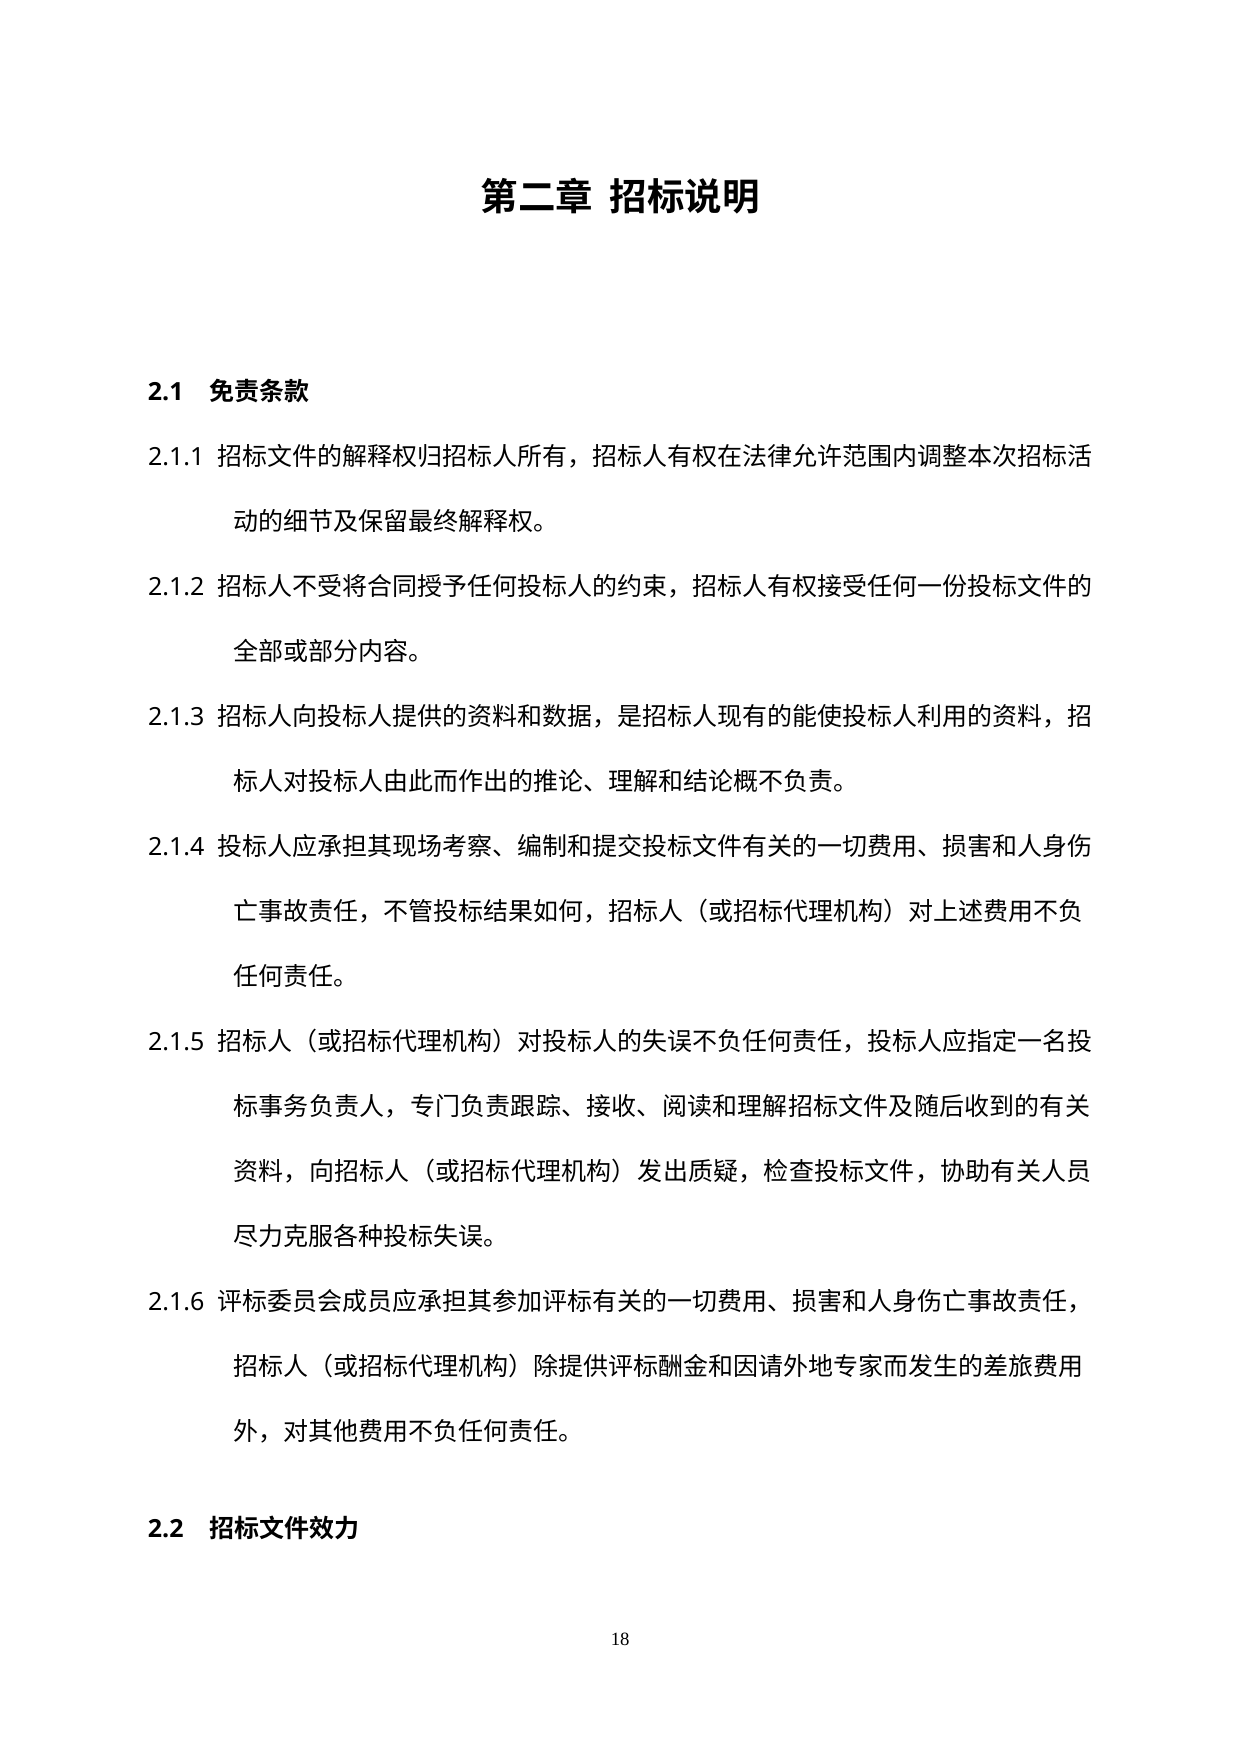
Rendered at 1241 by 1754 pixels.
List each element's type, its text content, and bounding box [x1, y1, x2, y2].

text 2.1.6 评标委员会成员应承担其参加评标有关的一切费用、损害和人身伤亡事故责任，招标人（或招标代理机构）除提供评标酬金和因请外地专家而发生的差旅费用外，对其他费用不负任何责任。 [148, 1267, 1092, 1462]
text 2.1.2 招标人不受将合同授予任何投标人的约束，招标人有权接受任何一份投标文件的全部或部分内容。 [148, 552, 1092, 682]
text 2.1.5 招标人（或招标代理机构）对投标人的失误不负任何责任，投标人应指定一名投标事务负责人，专门负责跟踪、接收、阅读和理解招标文件及随后收到的有关资料，向招标人（或招标代理机构）发出质疑，检查投标文件，协助有关人员尽力克服各种投标失误。 [148, 1007, 1092, 1267]
text 第二章 招标说明 [148, 162, 1092, 227]
text 2.2 招标文件效力 [148, 1494, 1092, 1559]
text 2.1 免责条款 [148, 357, 1092, 422]
text 2.1.3 招标人向投标人提供的资料和数据，是招标人现有的能使投标人利用的资料，招标人对投标人由此而作出的推论、理解和结论概不负责。 [148, 682, 1092, 812]
text 2.1.1 招标文件的解释权归招标人所有，招标人有权在法律允许范围内调整本次招标活动的细节及保留最终解释权。 [148, 422, 1092, 552]
text 2.1.4 投标人应承担其现场考察、编制和提交投标文件有关的一切费用、损害和人身伤亡事故责任，不管投标结果如何，招标人（或招标代理机构）对上述费用不负任何责任。 [148, 812, 1092, 1007]
